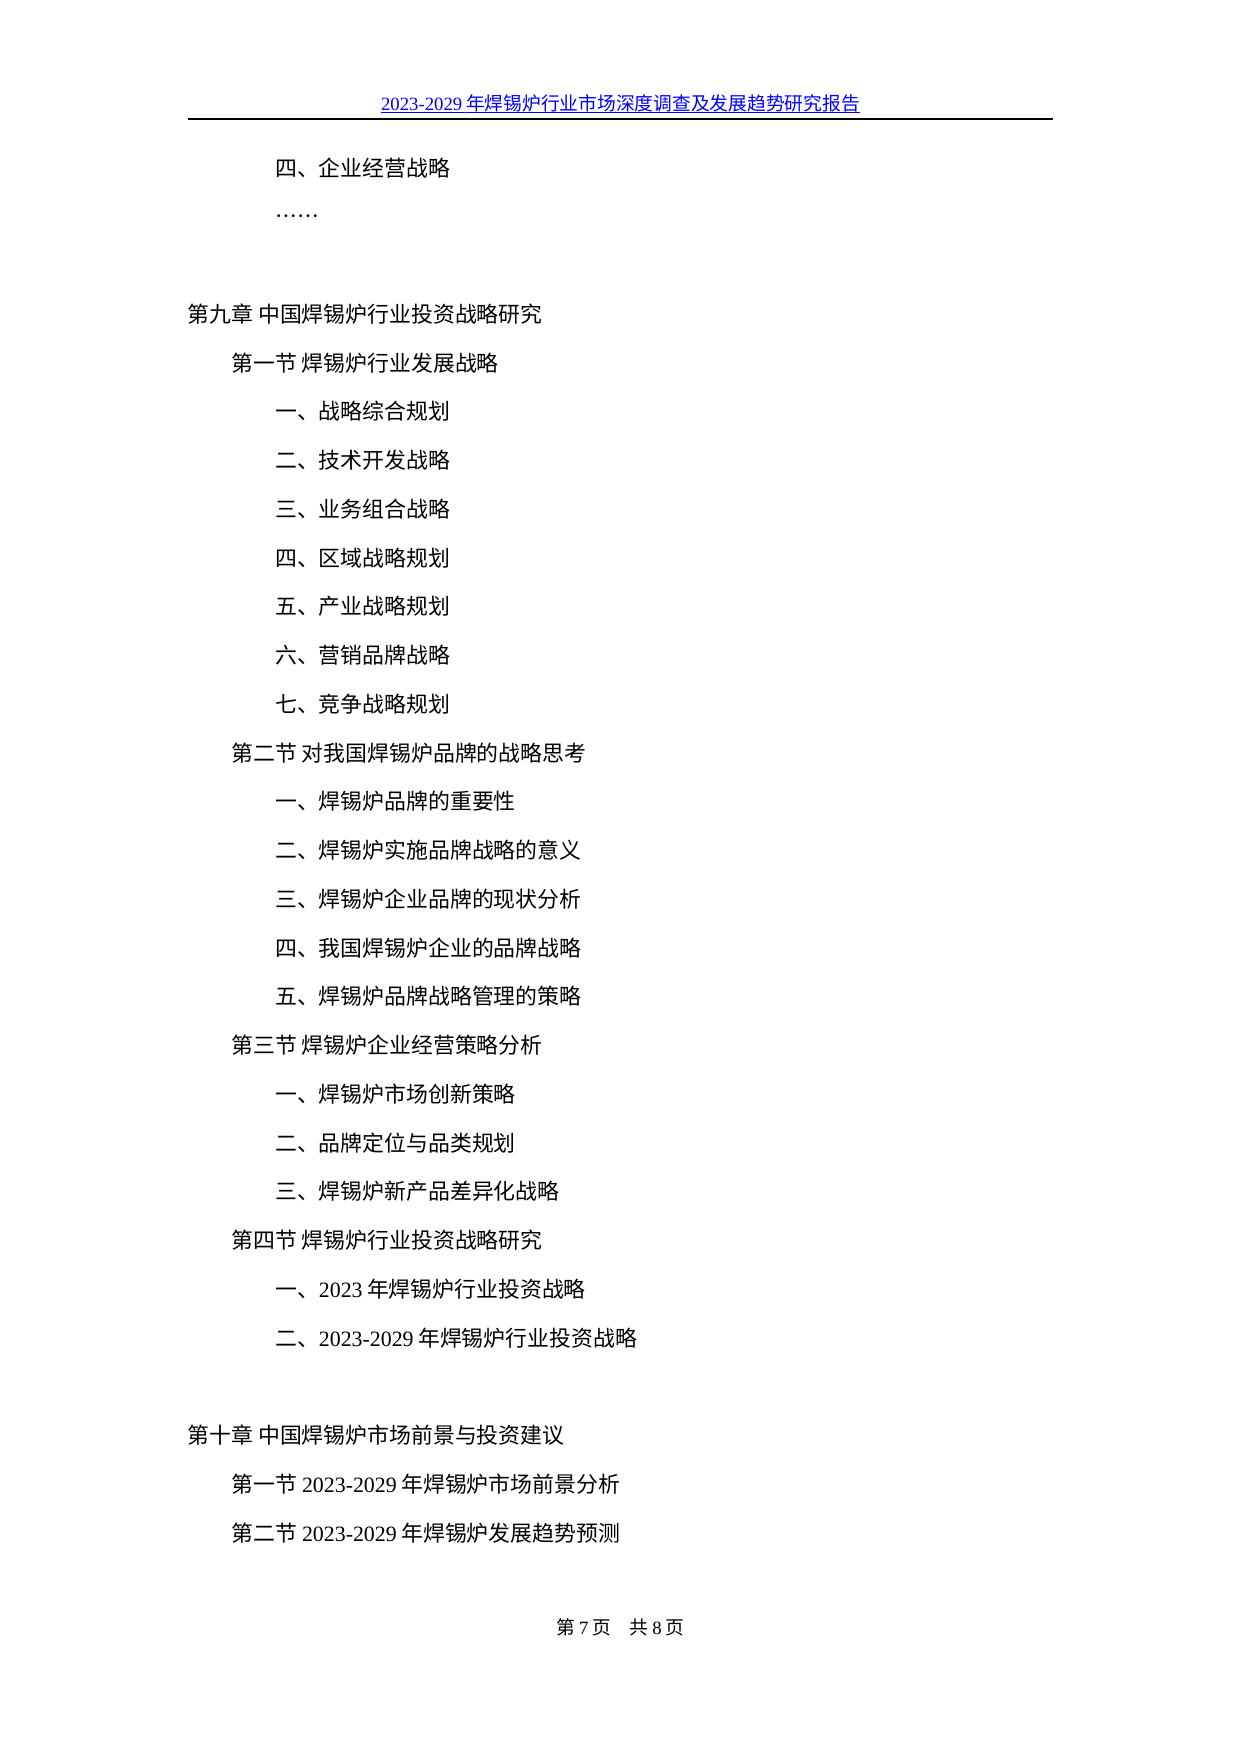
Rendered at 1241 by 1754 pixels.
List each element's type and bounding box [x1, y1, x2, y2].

text [187, 150, 1053, 1548]
